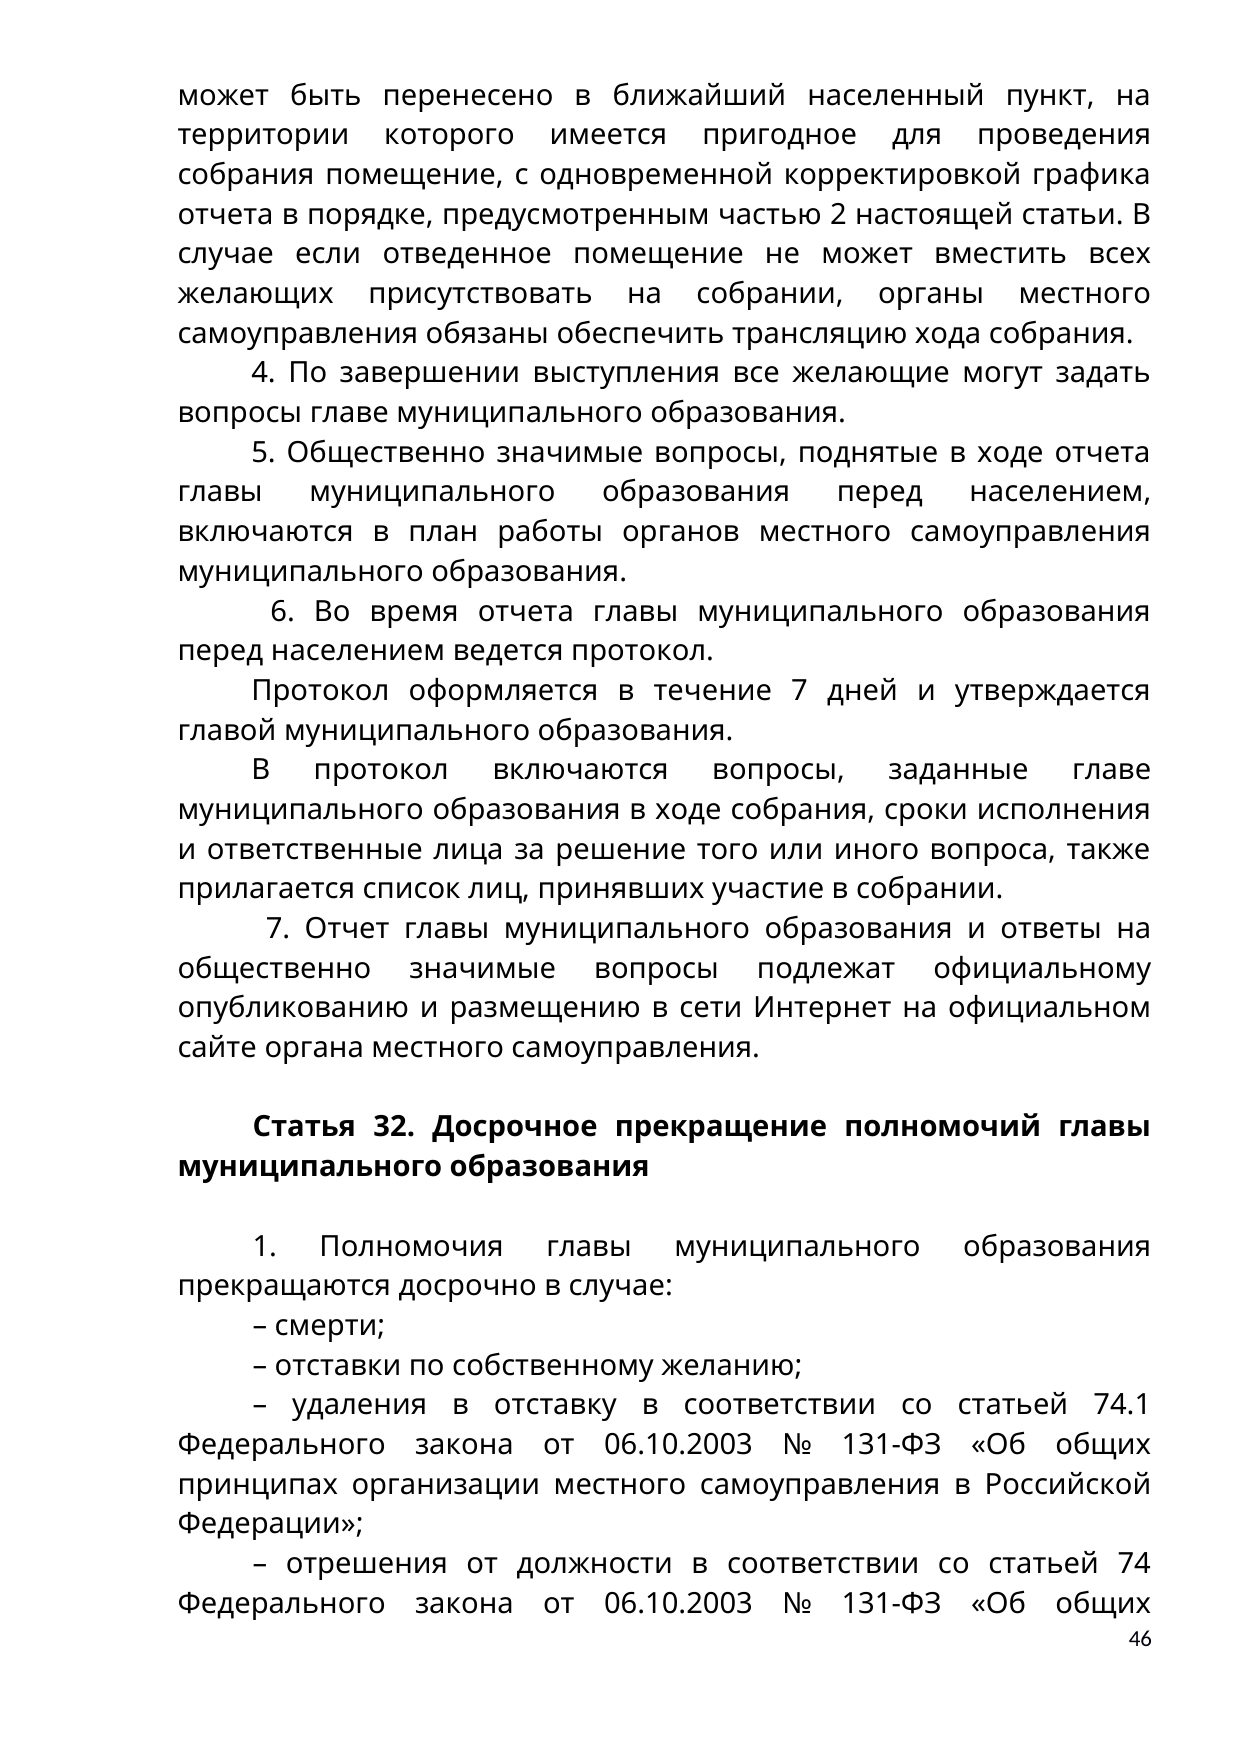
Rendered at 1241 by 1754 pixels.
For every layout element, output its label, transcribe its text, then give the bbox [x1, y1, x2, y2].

text 1. Полномочия главы муниципального образования прекращаются досрочно в случае: [177, 1225, 1152, 1304]
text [177, 1542, 1152, 1622]
text 7. Отчет главы муниципального образования и ответы на общественно значимые вопросы подлежат официальному опубликованию и размещению в сети Интернет на официальном сайте органа местного самоуправления. [177, 907, 1152, 1066]
text 4. По завершении выступления все желающие могут задать вопросы главе муниципального образования. [177, 352, 1152, 431]
text – отставки по собственному желанию; [177, 1344, 1152, 1383]
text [177, 74, 1152, 352]
text Статья 32. Досрочное прекращение полномочий главы муниципального образования [177, 1106, 1152, 1185]
text – смерти; [177, 1304, 1152, 1344]
text – удаления в отставку в соответствии со статьей 74.1 Федерального закона от 06.10.2003 № 131-ФЗ «Об общих принципах организации местного самоуправления в Российской Федерации»; [177, 1383, 1152, 1542]
text 6. Во время отчета главы муниципального образования перед населением ведется протокол. [177, 590, 1152, 669]
text В протокол включаются вопросы, заданные главе муниципального образования в ходе собрания, сроки исполнения и ответственные лица за решение того или иного вопроса, также прилагается список лиц, принявших участие в собрании. [177, 748, 1152, 907]
text Протокол оформляется в течение 7 дней и утверждается главой муниципального образования. [177, 669, 1152, 748]
text 5. Общественно значимые вопросы, поднятые в ходе отчета главы муниципального образования перед населением, включаются в план работы органов местного самоуправления муниципального образования. [177, 431, 1152, 590]
